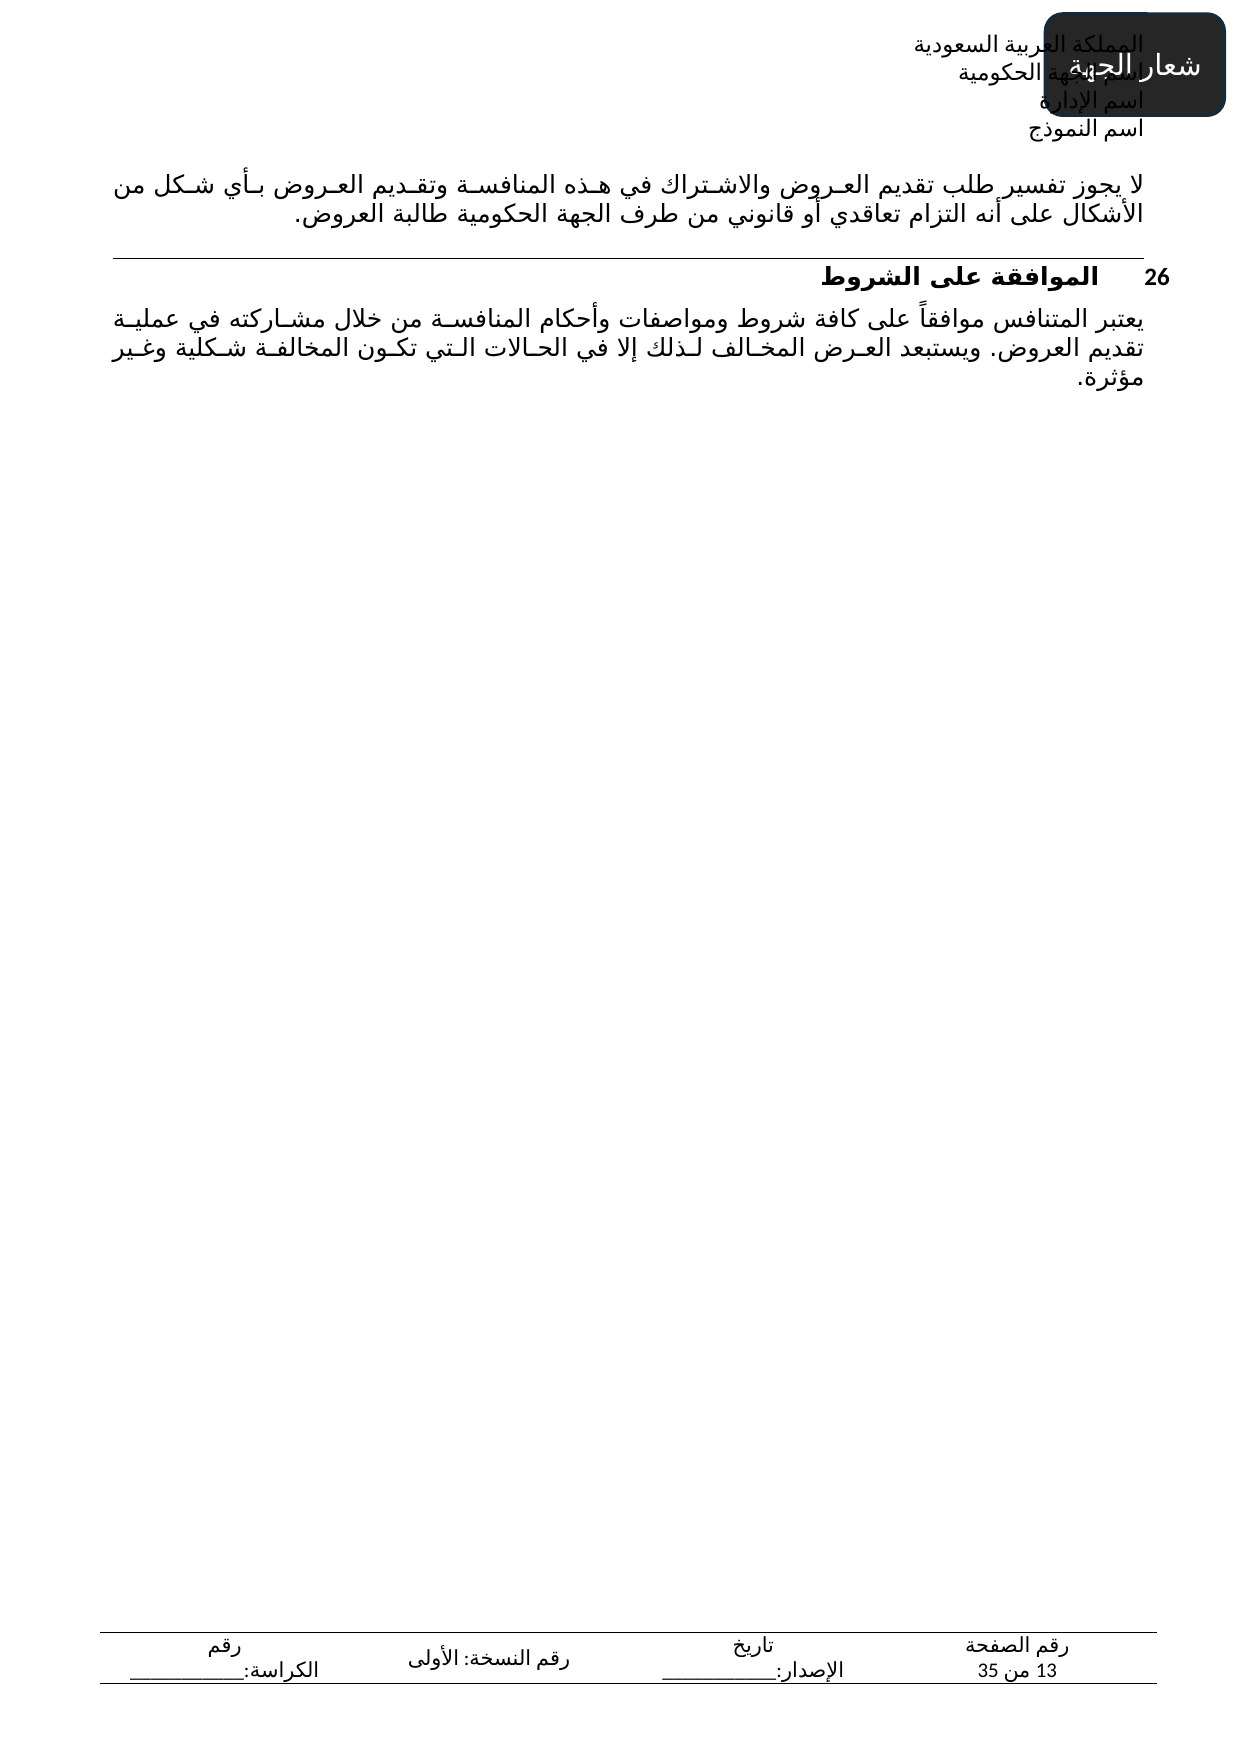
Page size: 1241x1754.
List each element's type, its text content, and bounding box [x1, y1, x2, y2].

subtitle الموافقة على الشروط [112, 259, 1144, 291]
text لا يجوز تفسير طلب تقديم العروض والاشتراك في هذه المنافسة وتقديم العروض بأي شكل من الأشكال على أنه التزام تعاقدي أو قانوني من طرف الجهة الحكومية طالبة العروض. [112, 170, 1144, 228]
text يعتبر المتنافس موافقاً على كافة شروط ومواصفات وأحكام المنافسة من خلال مشاركته في عملية تقديم العروض. ويستبعد العرض المخالف لذلك إلا في الحالات التي تكون المخالفة شكلية وغير مؤثرة. [112, 304, 1144, 391]
